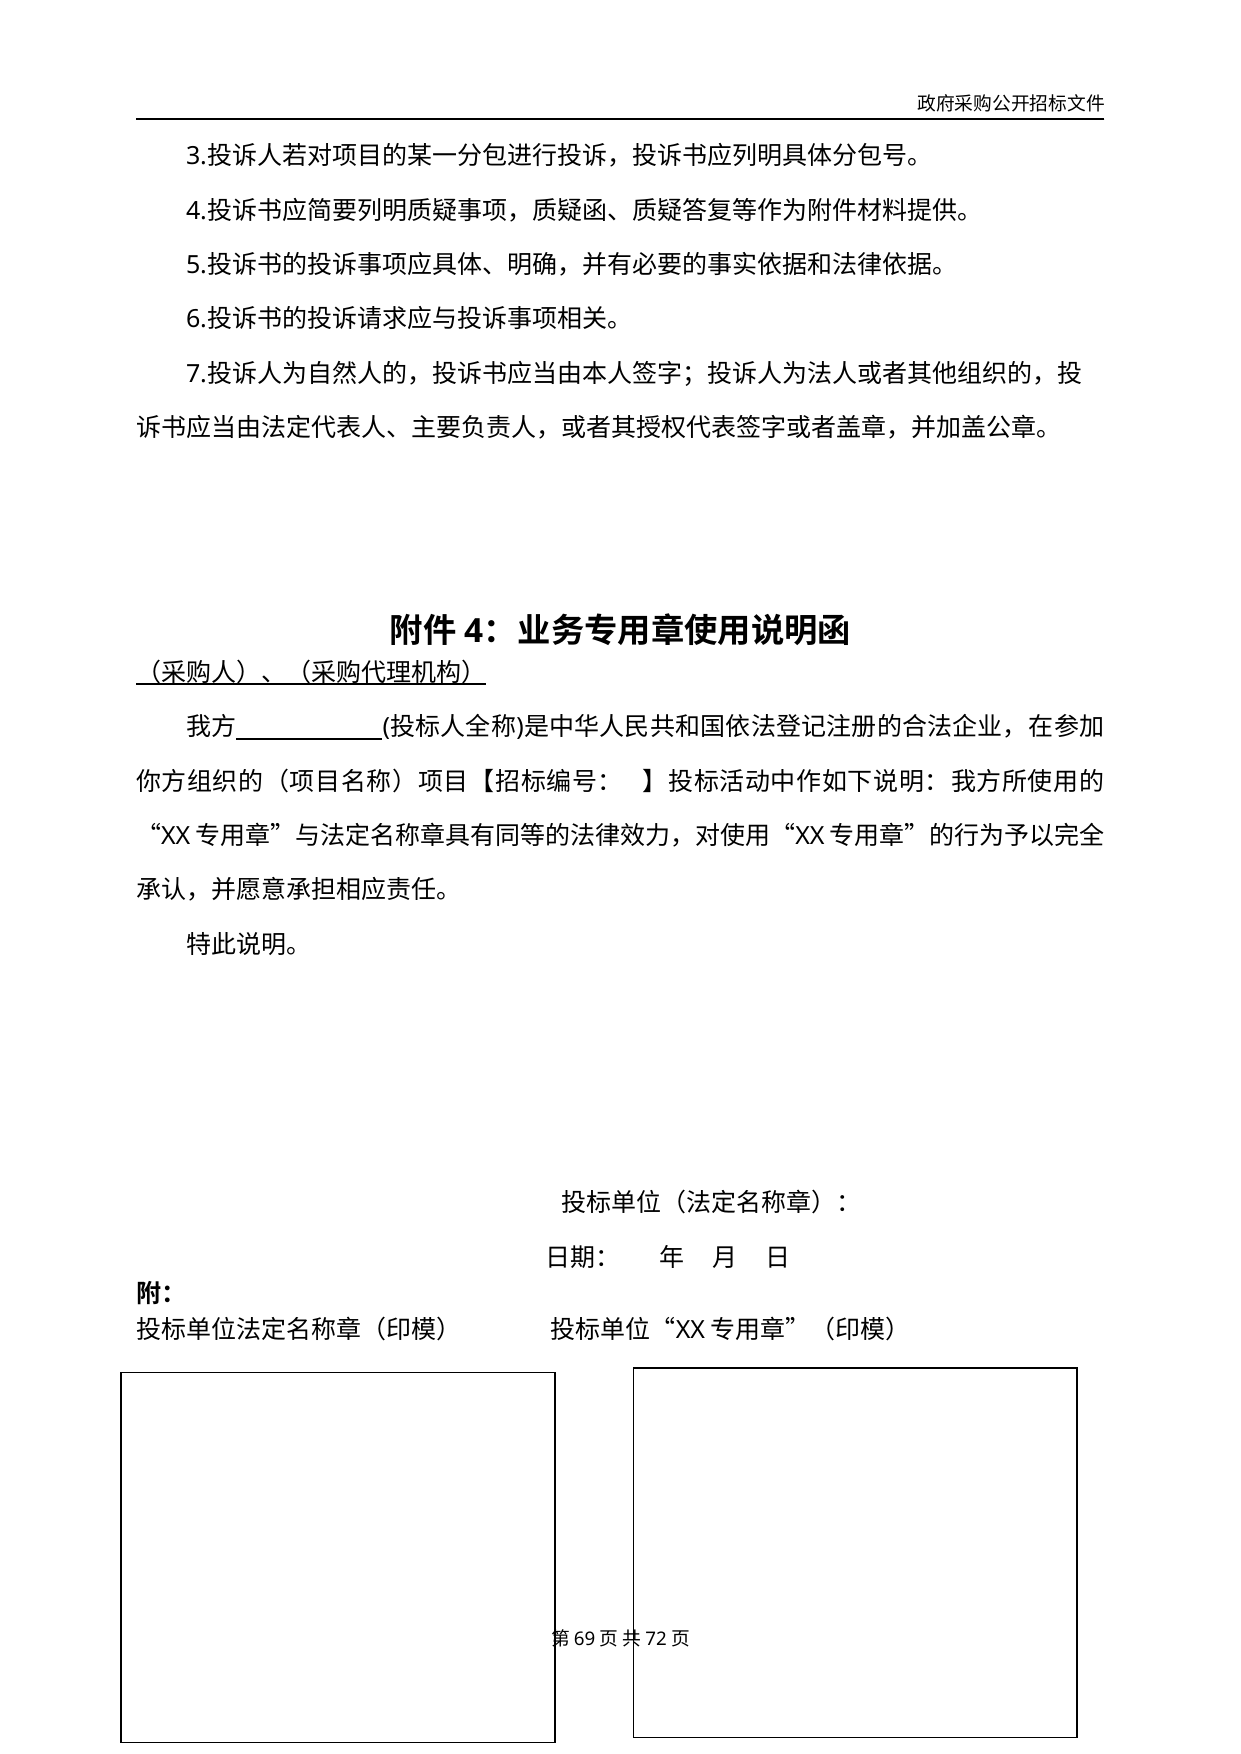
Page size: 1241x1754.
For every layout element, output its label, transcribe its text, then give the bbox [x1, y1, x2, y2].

text （采购人）、（采购代理机构） [136, 652, 1104, 689]
text 附件4：业务专用章使用说明函 [136, 604, 1104, 652]
text 4.投诉书应简要列明质疑事项，质疑函、质疑答复等作为附件材料提供。 [136, 190, 1104, 226]
text 投标单位法定名称章（印模） 投标单位“XX专用章”（印模） [136, 1310, 1104, 1346]
text 附： [136, 1273, 1104, 1310]
text 日期： 年 月 日 [136, 1237, 954, 1273]
text 3.投诉人若对项目的某一分包进行投诉，投诉书应列明具体分包号。 [136, 136, 1104, 172]
text 6.投诉书的投诉请求应与投诉事项相关。 [136, 299, 1104, 335]
text 我方 (投标人全称)是中华人民共和国依法登记注册的合法企业，在参加你方组织的（项目名称）项目【招标编号： 】投标活动中作如下说明：我方所使用的“XX专用章”与法定名称章具有同等的法律效力，对使用“XX专用章”的行为予以完全承认，并愿意承担相应责任。 [136, 707, 1104, 906]
text 5.投诉书的投诉事项应具体、明确，并有必要的事实依据和法律依据。 [136, 244, 1104, 281]
text 投标单位（法定名称章）： [136, 1183, 1054, 1219]
text 7.投诉人为自然人的，投诉书应当由本人签字；投诉人为法人或者其他组织的，投诉书应当由法定代表人、主要负责人，或者其授权代表签字或者盖章，并加盖公章。 [136, 353, 1104, 444]
text 特此说明。 [136, 924, 1104, 961]
